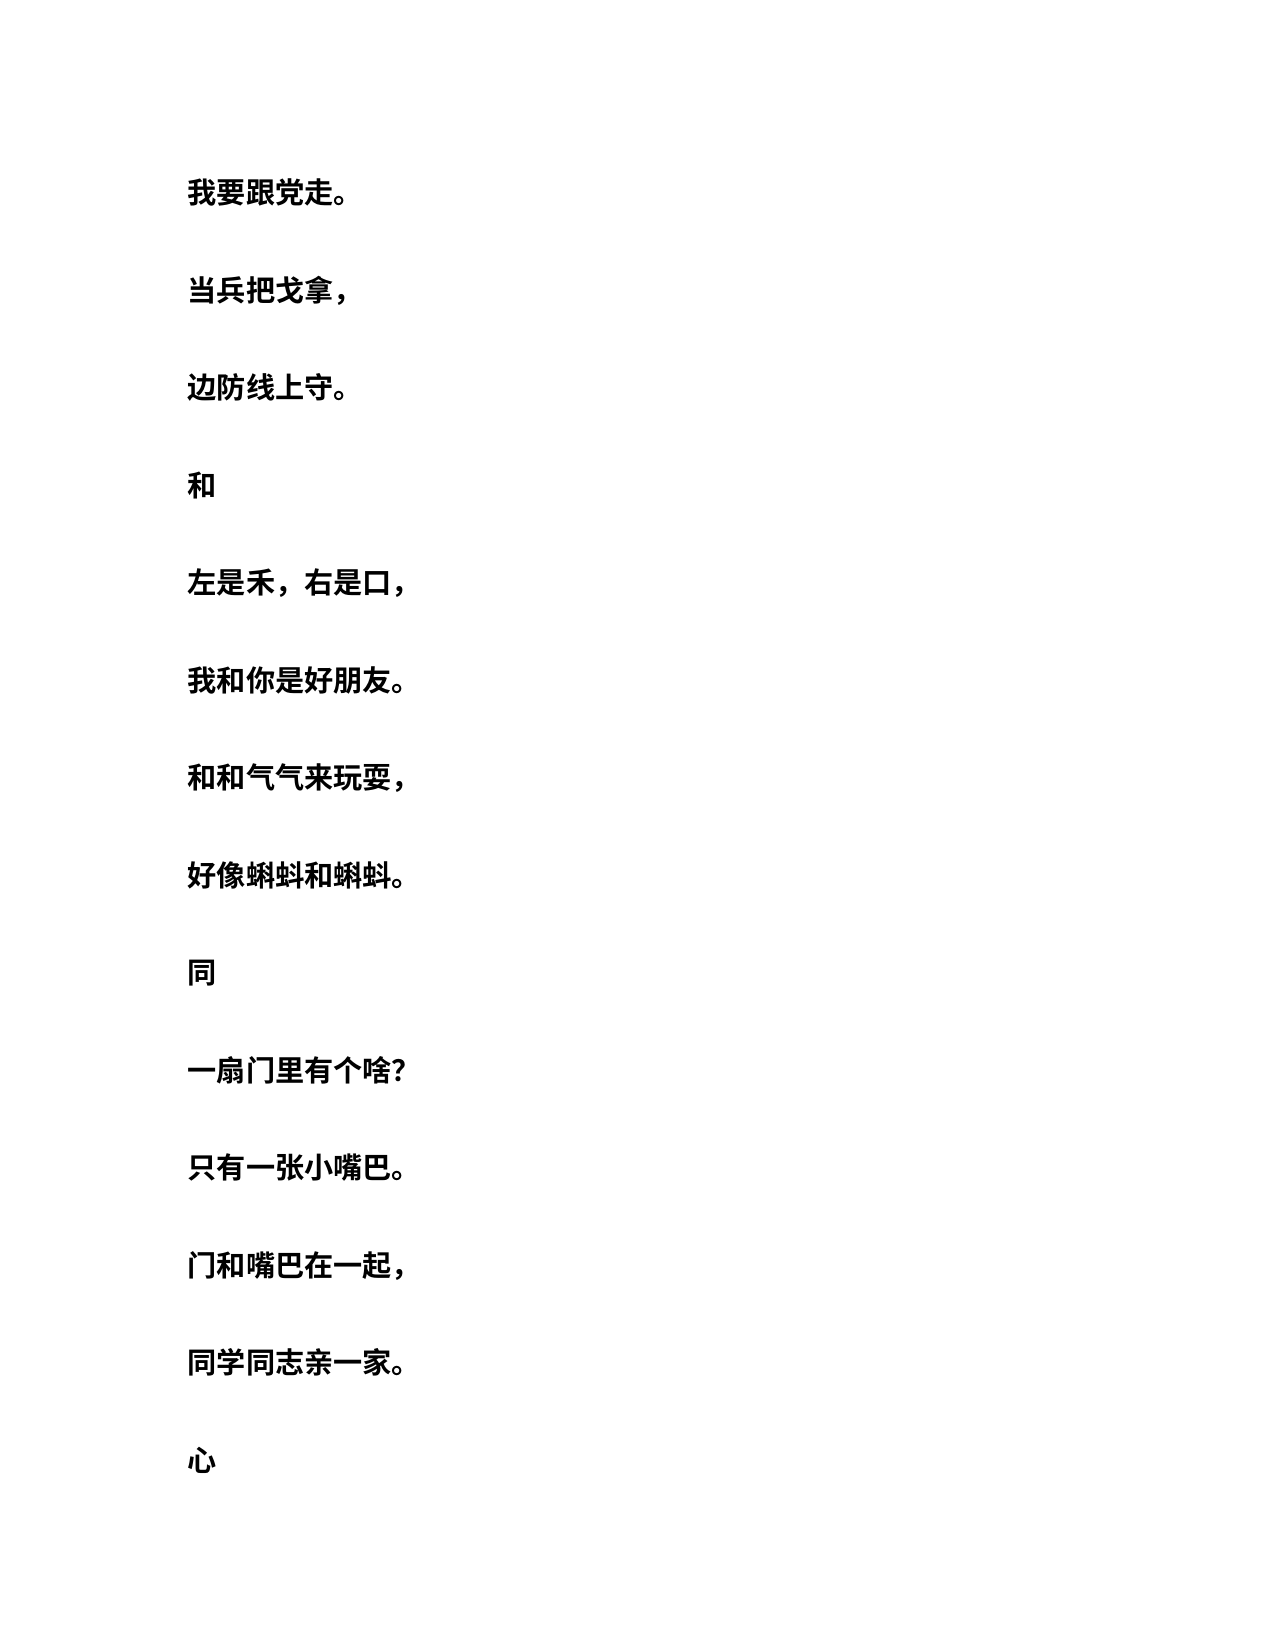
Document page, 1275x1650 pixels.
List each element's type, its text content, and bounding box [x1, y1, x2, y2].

text 我要跟党走。 [187, 159, 1087, 224]
text 左是禾，右是口， [187, 549, 1087, 614]
text 同学同志亲一家。 [187, 1329, 1087, 1394]
text 只有一张小嘴巴。 [187, 1134, 1087, 1199]
text 好像蝌蚪和蝌蚪。 [187, 841, 1087, 906]
text 心 [187, 1426, 1087, 1491]
text 一扇门里有个啥？ [187, 1036, 1087, 1101]
text 和 [187, 451, 1087, 516]
text 边防线上守。 [187, 354, 1087, 419]
text 同 [187, 939, 1087, 1004]
text 我和你是好朋友。 [187, 646, 1087, 711]
text 当兵把戈拿， [187, 256, 1087, 321]
text 门和嘴巴在一起， [187, 1231, 1087, 1296]
text 和和气气来玩耍， [187, 744, 1087, 809]
